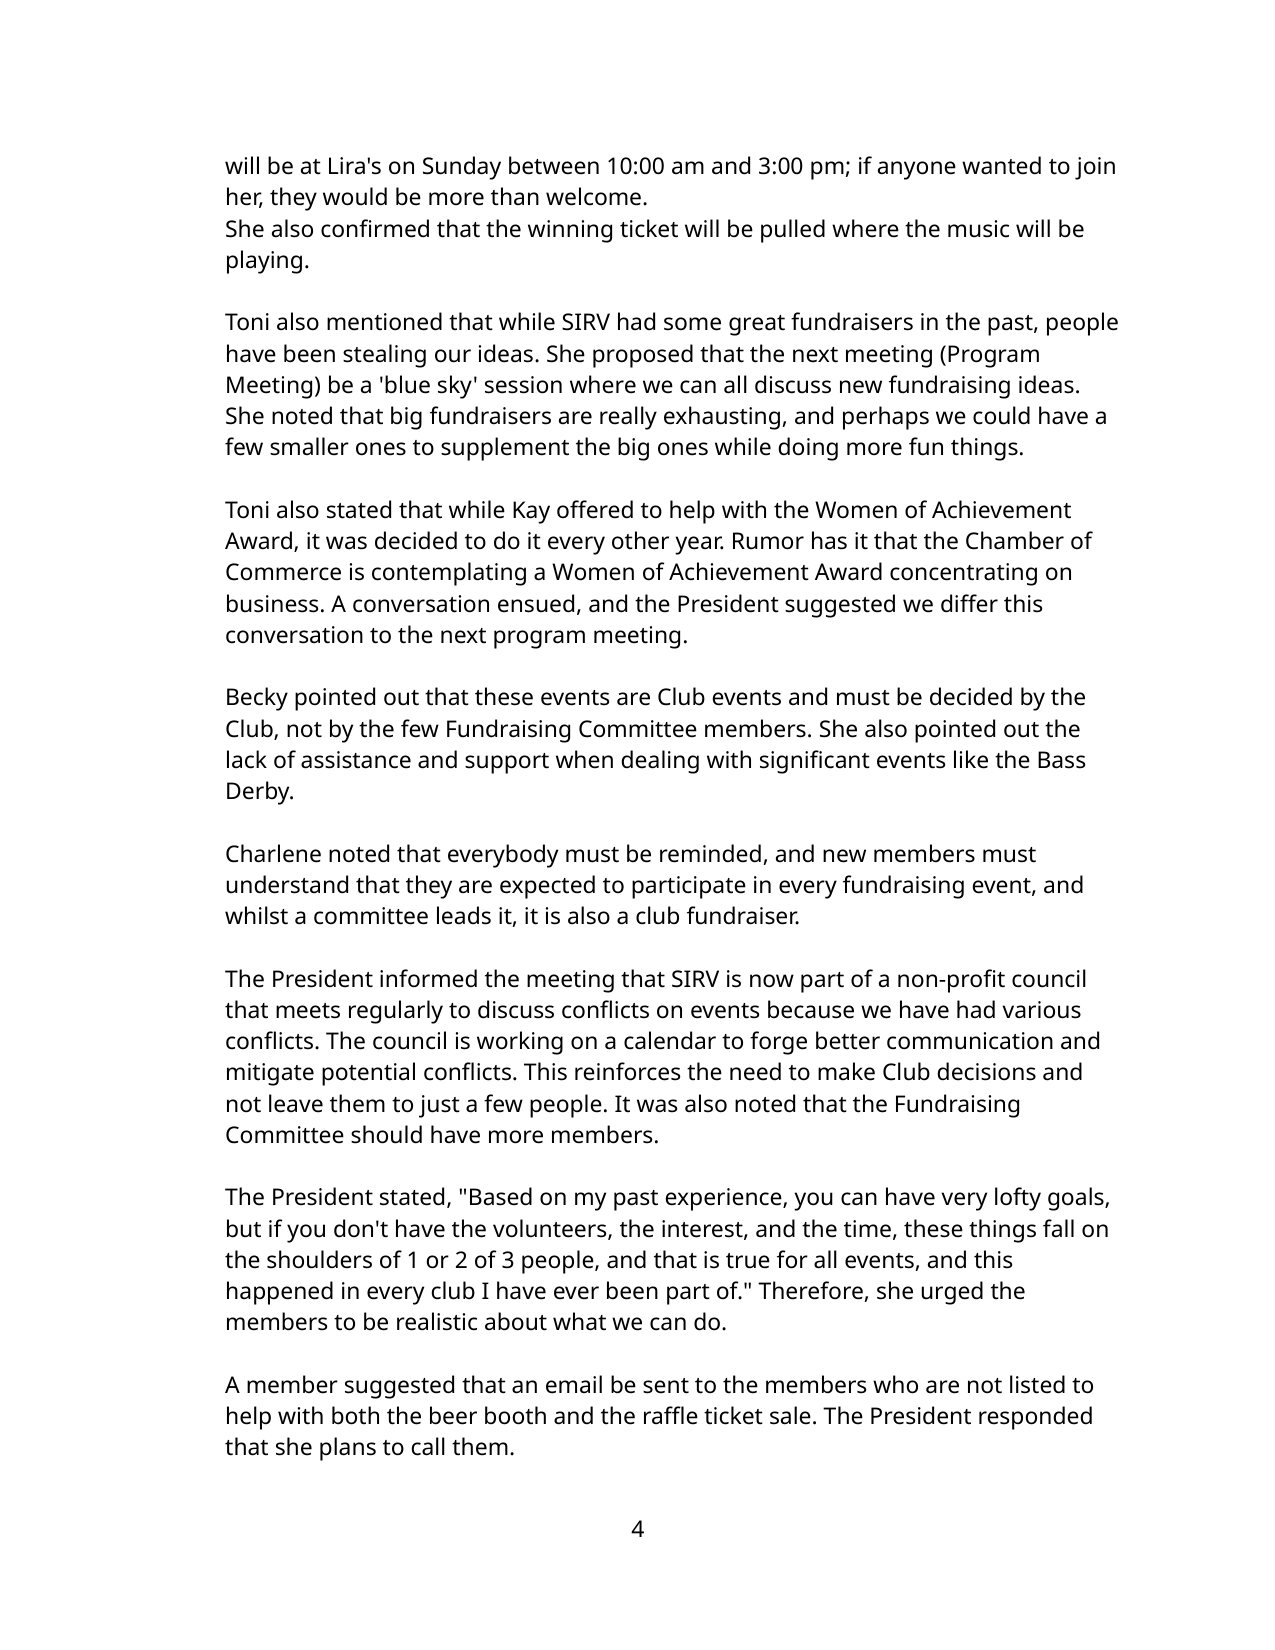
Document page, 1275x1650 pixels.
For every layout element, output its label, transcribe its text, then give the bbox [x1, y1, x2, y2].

list Toni also mentioned that while SIRV had some great fundraisers in the past, people have been stealing our ideas. She proposed that the next meeting (Program Meeting) be a 'blue sky' session where we can all discuss new fundraising ideas. She noted that big fundraisers are really exhausting, and perhaps we could have a few smaller ones to supplement the big ones while doing more fun things. [225, 306, 1125, 462]
list She also confirmed that the winning ticket will be pulled where the music will be playing. [225, 212, 1125, 275]
list Toni also stated that while Kay offered to help with the Women of Achievement Award, it was decided to do it every other year. Rumor has it that the Chamber of Commerce is contemplating a Women of Achievement Award concentrating on business. A conversation ensued, and the President suggested we differ this conversation to the next program meeting. [225, 494, 1125, 650]
list A member suggested that an email be sent to the members who are not listed to help with both the beer booth and the raffle ticket sale. The President responded that she plans to call them. [515, 1369, 1125, 1462]
list Charlene noted that everybody must be reminded, and new members must understand that they are expected to participate in every fundraising event, and whilst a committee leads it, it is also a club fundraiser. [225, 837, 1125, 931]
list The President stated, "Based on my past experience, you can have very lofty goals, but if you don't have the volunteers, the interest, and the time, these things fall on the shoulders of 1 or 2 of 3 people, and that is true for all events, and this happened in every club I have ever been part of." Therefore, she urged the members to be realistic about what we can do. [225, 1181, 1125, 1337]
list Becky pointed out that these events are Club events and must be decided by the Club, not by the few Fundraising Committee members. She also pointed out the lack of assistance and support when dealing with significant events like the Bass Derby. [225, 681, 1125, 806]
list The President informed the meeting that SIRV is now part of a non-profit council that meets regularly to discuss conflicts on events because we have had various conflicts. The council is working on a calendar to forge better communication and mitigate potential conflicts. This reinforces the need to make Club decisions and not leave them to just a few people. It was also noted that the Fundraising Committee should have more members. [225, 962, 1125, 1150]
